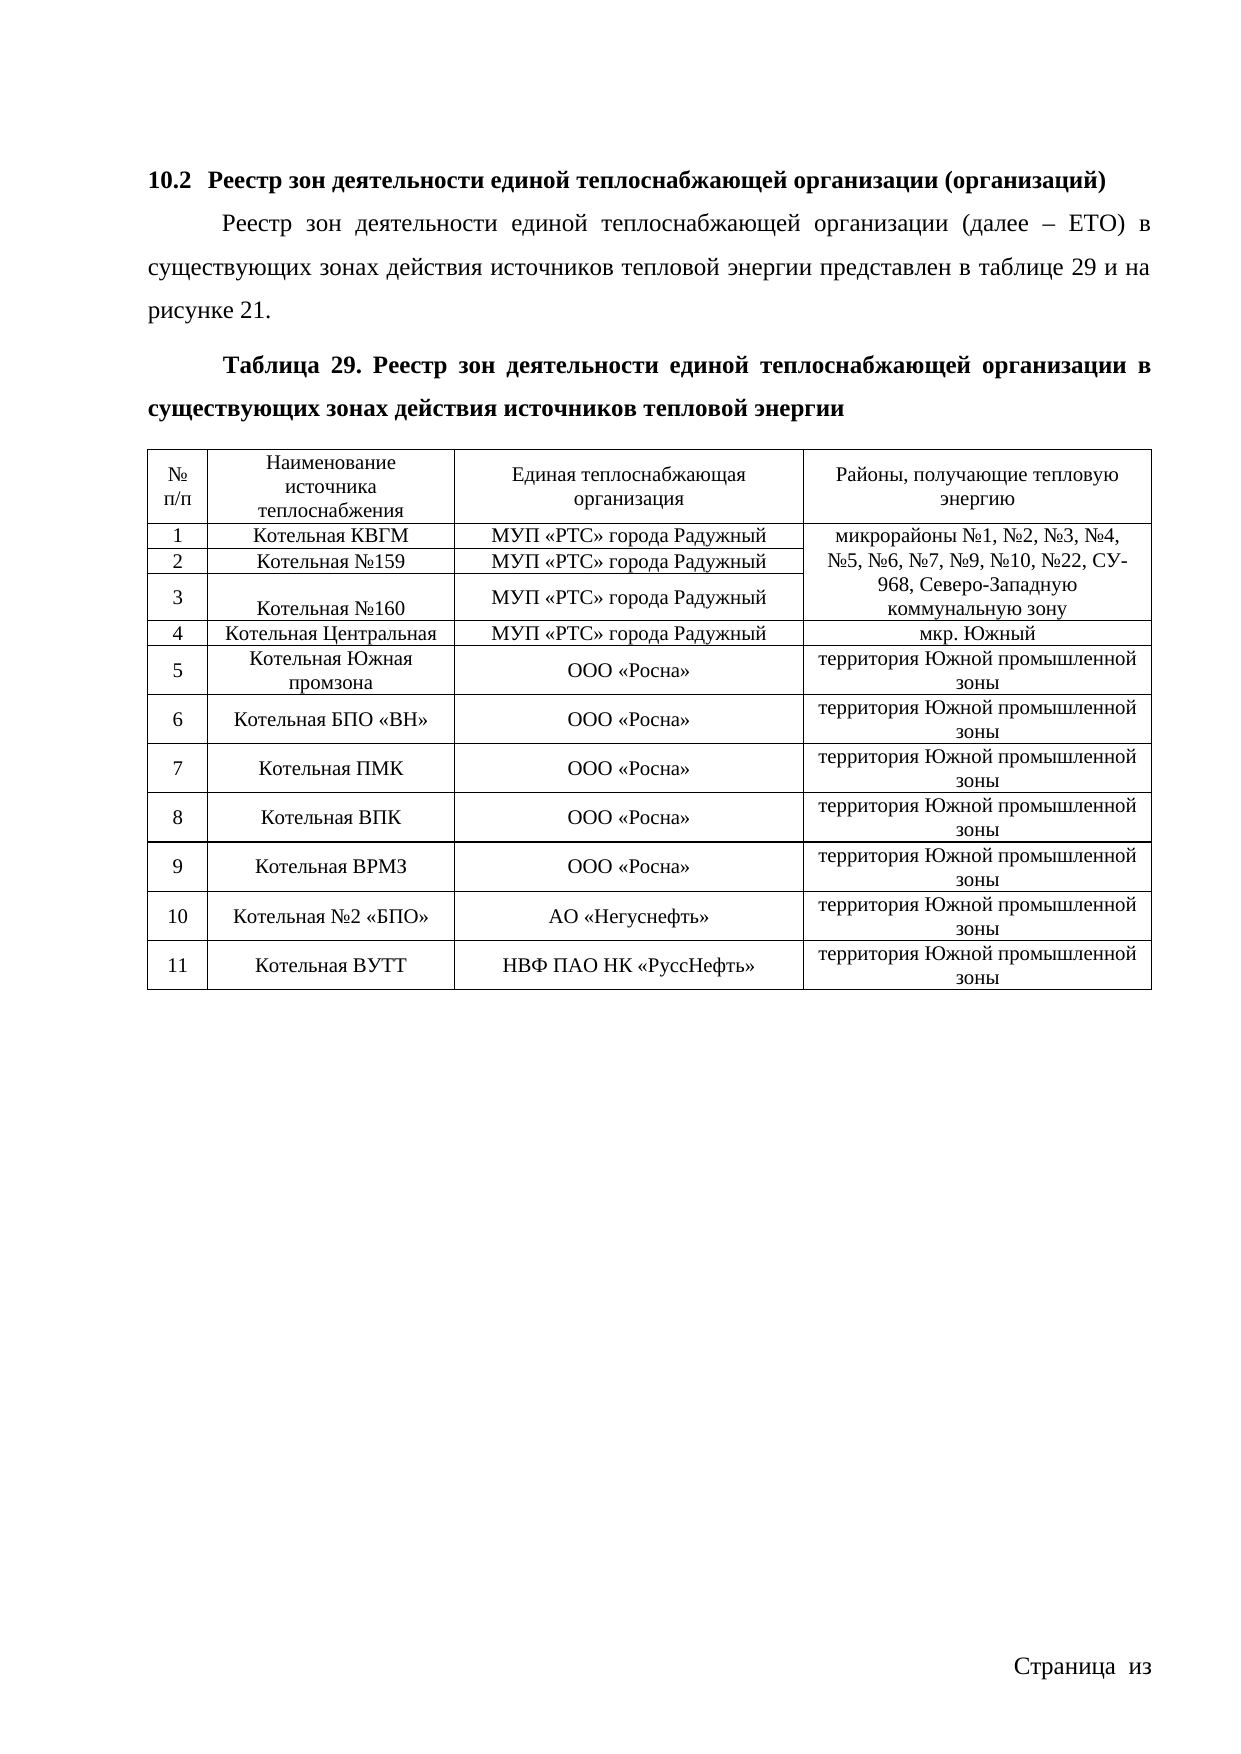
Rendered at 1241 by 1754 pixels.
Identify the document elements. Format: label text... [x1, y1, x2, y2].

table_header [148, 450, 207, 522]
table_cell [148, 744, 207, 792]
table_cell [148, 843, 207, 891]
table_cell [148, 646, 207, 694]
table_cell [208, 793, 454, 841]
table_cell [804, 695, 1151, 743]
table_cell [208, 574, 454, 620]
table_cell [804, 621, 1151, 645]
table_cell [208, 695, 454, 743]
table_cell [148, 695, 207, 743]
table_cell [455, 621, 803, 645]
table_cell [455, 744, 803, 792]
subtitle Реестр зон деятельности единой теплоснабжающей организации (организаций) [148, 165, 1152, 194]
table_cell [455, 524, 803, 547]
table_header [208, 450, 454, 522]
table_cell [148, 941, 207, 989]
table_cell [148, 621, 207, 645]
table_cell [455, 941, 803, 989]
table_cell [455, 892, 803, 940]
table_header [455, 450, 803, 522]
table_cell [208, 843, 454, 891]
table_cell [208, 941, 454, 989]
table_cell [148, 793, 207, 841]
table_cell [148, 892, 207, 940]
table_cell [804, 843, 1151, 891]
text Таблица 29. Реестр зон деятельности единой теплоснабжающей организации в существующих зонах действия источников тепловой энергии [148, 350, 1152, 422]
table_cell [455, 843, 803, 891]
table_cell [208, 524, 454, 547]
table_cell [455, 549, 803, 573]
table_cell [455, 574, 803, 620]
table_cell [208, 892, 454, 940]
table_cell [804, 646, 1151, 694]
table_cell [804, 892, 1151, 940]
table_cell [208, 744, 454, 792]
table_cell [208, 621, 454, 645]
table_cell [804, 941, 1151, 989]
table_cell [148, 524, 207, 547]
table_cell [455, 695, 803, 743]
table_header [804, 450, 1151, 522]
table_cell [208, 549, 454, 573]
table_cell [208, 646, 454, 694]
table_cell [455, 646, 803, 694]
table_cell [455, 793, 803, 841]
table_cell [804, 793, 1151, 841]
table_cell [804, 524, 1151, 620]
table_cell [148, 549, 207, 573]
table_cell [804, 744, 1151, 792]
text Реестр зон деятельности единой теплоснабжающей организации (далее – ЕТО) в существующих зонах действия источников тепловой энергии представлен в таблице 29 и на рисунке 21. [148, 208, 1152, 323]
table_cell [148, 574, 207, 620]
